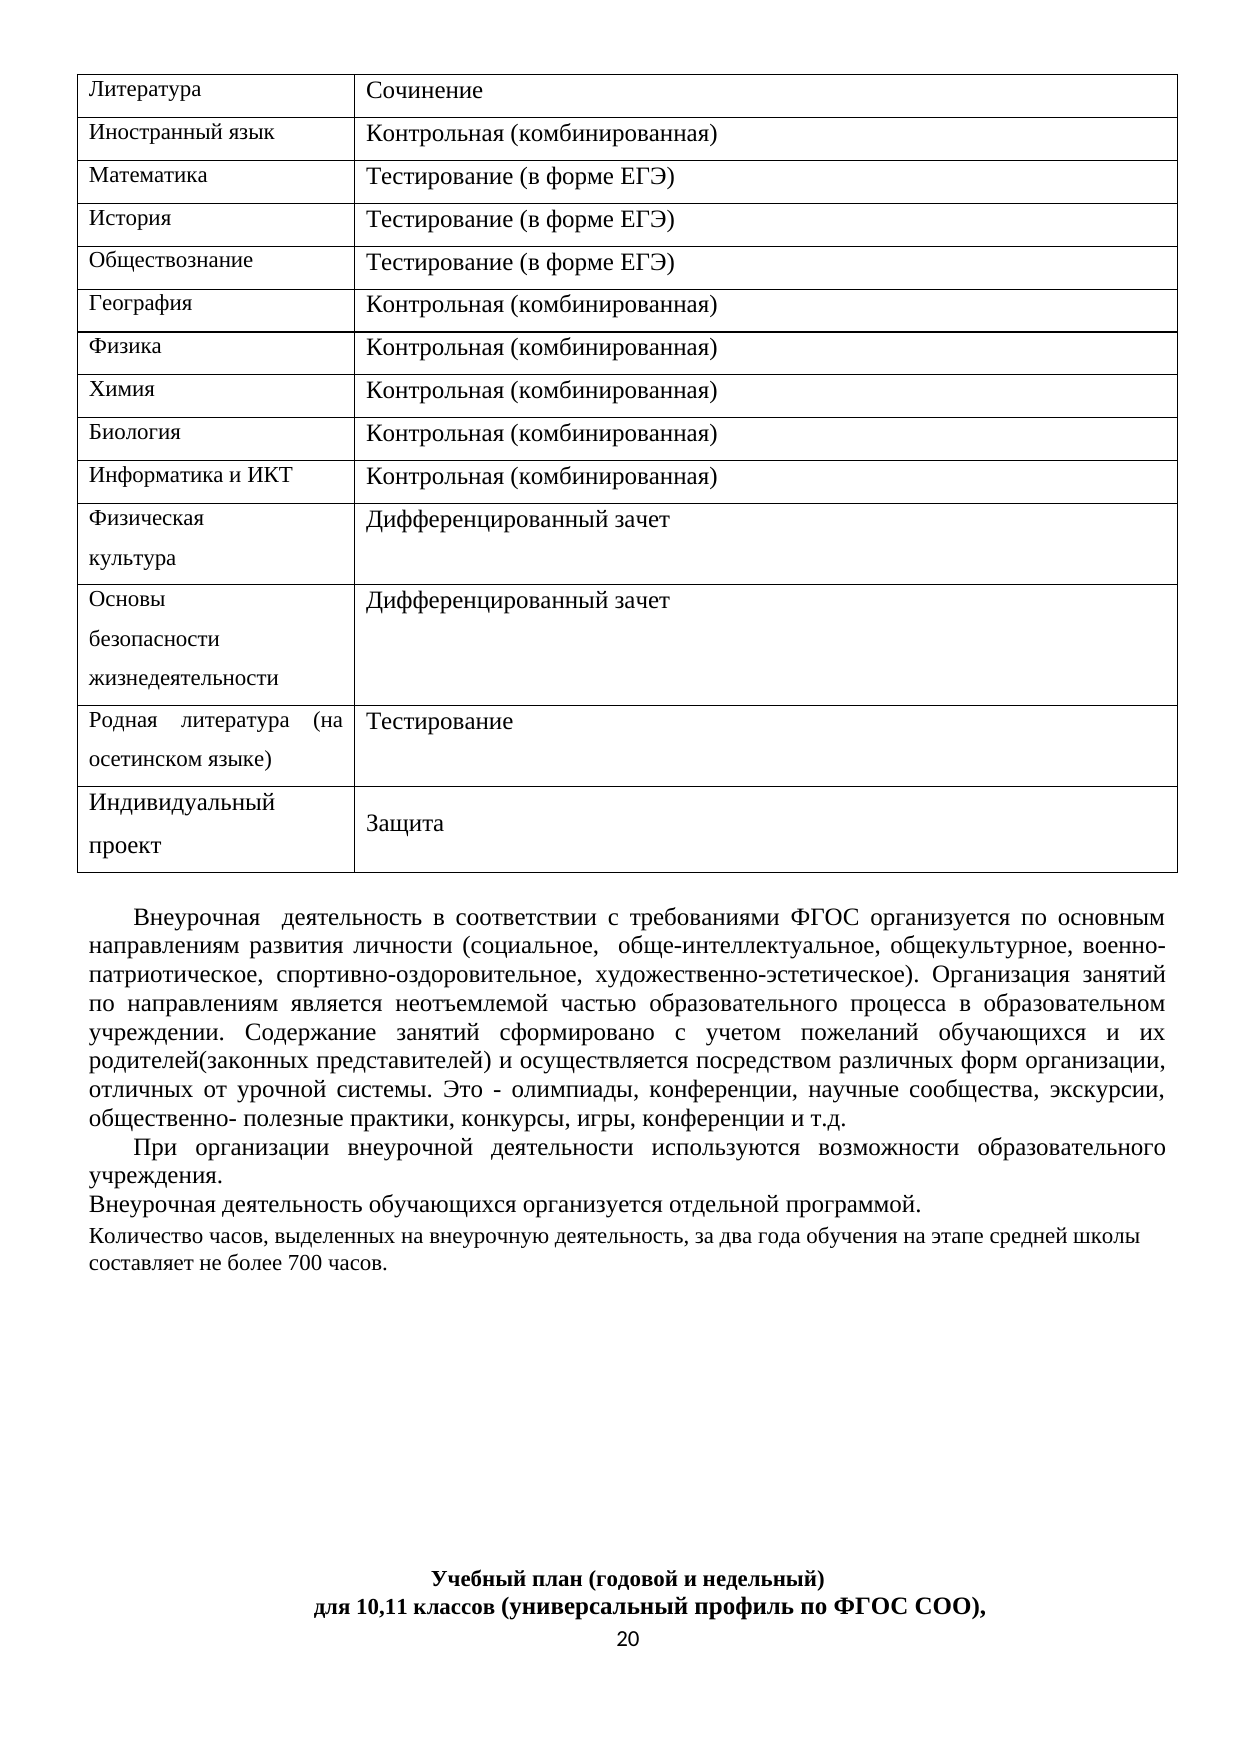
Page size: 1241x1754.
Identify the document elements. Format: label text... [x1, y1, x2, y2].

table_cell Литература [78, 75, 354, 117]
table_cell Дифференцированный зачет [355, 504, 1177, 584]
table_cell Физика [78, 333, 354, 374]
table_cell Биология [78, 418, 354, 460]
table_cell Информатика и ИКТ [78, 461, 354, 503]
table_cell Тестирование (в форме ЕГЭ) [355, 247, 1177, 288]
table_cell История [78, 204, 354, 246]
table_cell Иностранный язык [78, 118, 354, 160]
text для 10,11 классов (универсальный профиль по ФГОС СОО), [89, 1591, 1167, 1620]
table_cell Сочинение [355, 75, 1177, 117]
table_cell Контрольная (комбинированная) [355, 461, 1177, 503]
table_cell Контрольная (комбинированная) [355, 118, 1177, 160]
text Внеурочная деятельность обучающихся организуется отдельной программой. [89, 1189, 1167, 1218]
text Учебный план (годовой и недельный) [89, 1565, 1167, 1591]
table_cell Защита [355, 787, 1177, 872]
table_cell Физическая культура [78, 504, 354, 584]
text При организации внеурочной деятельности используются возможности образовательного учреждения. [89, 1132, 1167, 1189]
text Количество часов, выделенных на внеурочную деятельность, за два года обучения на этапе средней школы составляет не более 700 часов. [89, 1222, 1167, 1275]
table_cell Химия [78, 375, 354, 417]
table_cell Индивидуальный проект [78, 787, 354, 872]
table_cell Контрольная (комбинированная) [355, 418, 1177, 460]
table_cell Тестирование (в форме ЕГЭ) [355, 204, 1177, 246]
table_cell География [78, 290, 354, 331]
table_cell Контрольная (комбинированная) [355, 375, 1177, 417]
table_cell Математика [78, 161, 354, 203]
table_cell Дифференцированный зачет [355, 585, 1177, 705]
table_cell Контрольная (комбинированная) [355, 333, 1177, 374]
table_cell Тестирование [355, 706, 1177, 786]
table_cell Контрольная (комбинированная) [355, 290, 1177, 331]
table_cell Родная литература (на осетинском языке) [78, 706, 354, 786]
table_cell Обществознание [78, 247, 354, 288]
table_cell Основы безопасности жизнедеятельности [78, 585, 354, 705]
text Внеурочная деятельность в соответствии с требованиями ФГОС организуется по основным направлениям развития личности (социальное, обще-интеллектуальное, общекультурное, военно-патриотическое, спортивно-оздоровительное, художественно-эстетическое). Организация занятий по направлениям является неотъемлемой частью образовательного процесса в образовательном учреждении. Содержание занятий сформировано с учетом пожеланий обучающихся и их родителей(законных представителей) и осуществляется посредством различных форм организации, отличных от урочной системы. Это - олимпиады, конференции, научные сообщества, экскурсии, общественно- полезные практики, конкурсы, игры, конференции и т.д. [89, 902, 1167, 1132]
table_cell Тестирование (в форме ЕГЭ) [355, 161, 1177, 203]
